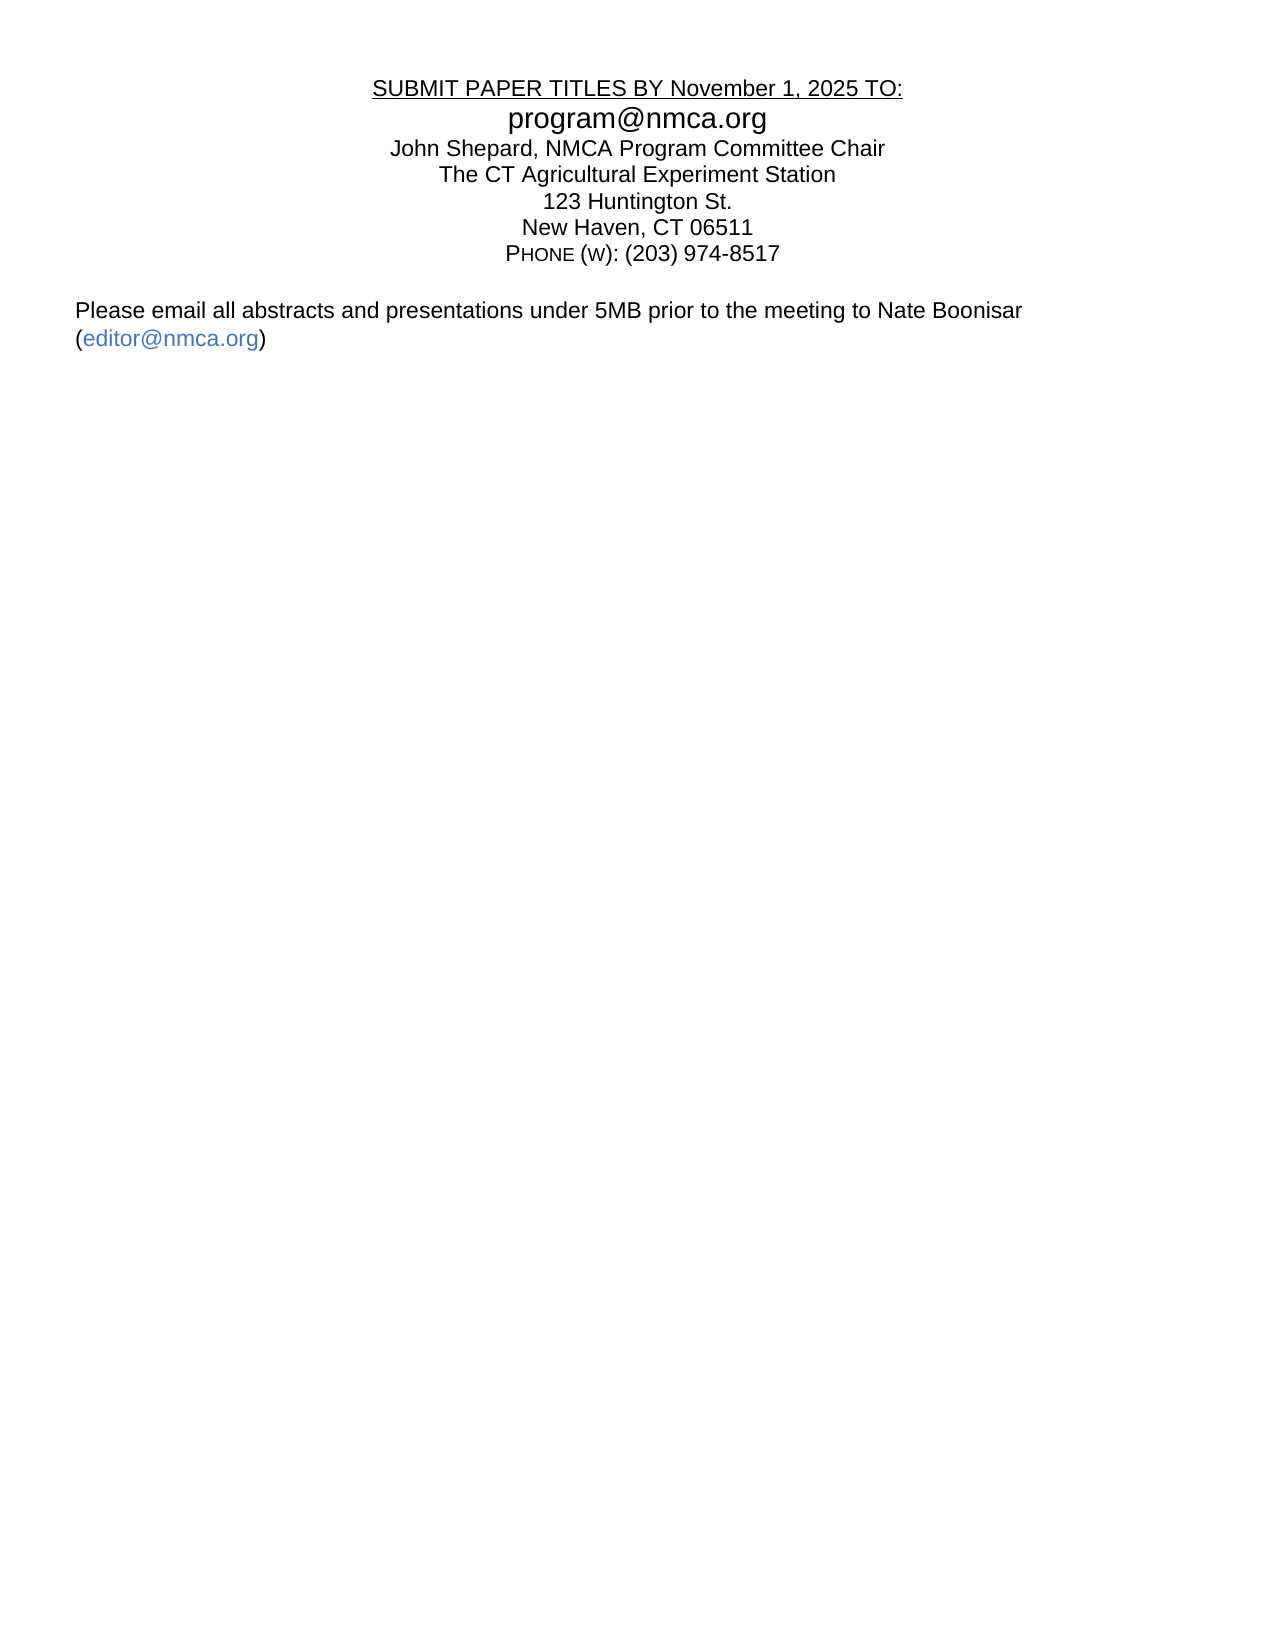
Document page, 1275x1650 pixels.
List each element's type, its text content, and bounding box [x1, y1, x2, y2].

text The CT Agricultural Experiment Station [75, 161, 1200, 188]
text PHONE (W): (203) 974-8517 [259, 240, 1026, 267]
text SUBMIT PAPER TITLES BY November 1, 2025 TO: [75, 75, 1200, 101]
text 123 Huntington St. [75, 188, 1200, 214]
text New Haven, CT 06511 [75, 214, 1200, 240]
text Please email all abstracts and presentations under 5MB prior to the meeting to Nate Boonisar (editor@nmca.org) [75, 297, 1200, 352]
text John Shepard, NMCA Program Committee Chair [75, 135, 1200, 161]
text program@nmca.org [75, 101, 1200, 135]
